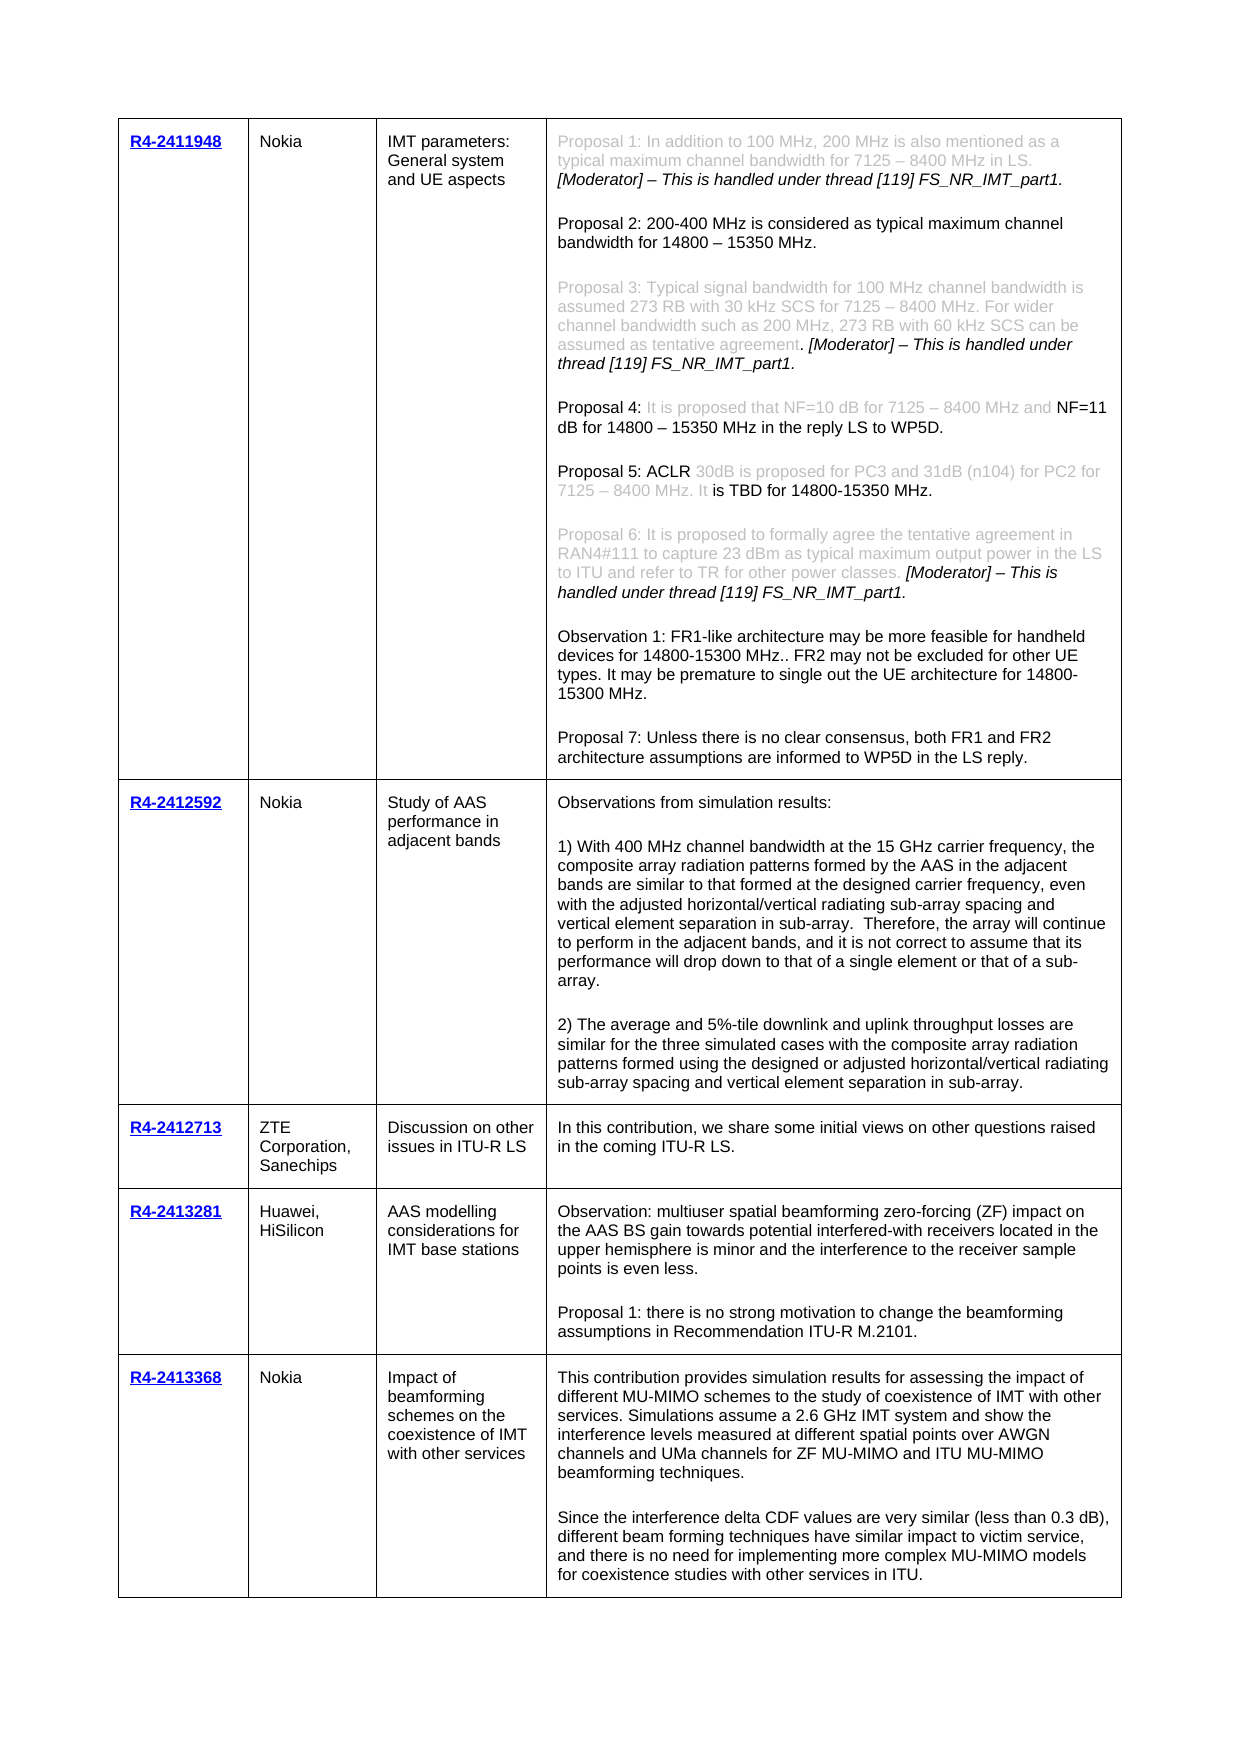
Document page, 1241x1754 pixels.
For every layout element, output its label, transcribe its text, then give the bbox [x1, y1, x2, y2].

table_cell Impact of beamforming schemes on the coexistence of IMT with other services [377, 1355, 546, 1597]
table_cell Observations from simulation results: 1) With 400 MHz channel bandwidth at the 15 GHz carrier frequency, the composite array radiation patterns formed by the AAS in the adjacent bands are similar to that formed at the designed carrier frequency, even with the adjusted horizontal/vertical radiating sub-array spacing and vertical element separation in sub-array. Therefore, the array will continue to perform in the adjacent bands, and it is not correct to assume that its performance will drop down to that of a single element or that of a sub-array. 2) The average and 5%-tile downlink and uplink throughput losses are similar for the three simulated cases with the composite array radiation patterns formed using the designed or adjusted horizontal/vertical radiating sub-array spacing and vertical element separation in sub-array. [547, 780, 1121, 1104]
table_cell R4-2413281 [119, 1189, 248, 1354]
table_cell R4-2412713 [119, 1105, 248, 1188]
table_cell This contribution provides simulation results for assessing the impact of different MU-MIMO schemes to the study of coexistence of IMT with other services. Simulations assume a 2.6 GHz IMT system and show the interference levels measured at different spatial points over AWGN channels and UMa channels for ZF MU-MIMO and ITU MU-MIMO beamforming techniques. Since the interference delta CDF values are very similar (less than 0.3 dB), different beam forming techniques have similar impact to victim service, and there is no need for implementing more complex MU-MIMO models for coexistence studies with other services in ITU. [547, 1355, 1121, 1597]
table_cell R4-2411948 [119, 119, 248, 779]
table_cell ZTE Corporation, Sanechips [249, 1105, 376, 1188]
table_cell Proposal 1: In addition to 100 MHz, 200 MHz is also mentioned as a typical maximum channel bandwidth for 7125 – 8400 MHz in LS. [Moderator] – This is handled under thread [119] FS_NR_IMT_part1. Proposal 2: 200-400 MHz is considered as typical maximum channel bandwidth for 14800 – 15350 MHz. Proposal 3: Typical signal bandwidth for 100 MHz channel bandwidth is assumed 273 RB with 30 kHz SCS for 7125 – 8400 MHz. For wider channel bandwidth such as 200 MHz, 273 RB with 60 kHz SCS can be assumed as tentative agreement. [Moderator] – This is handled under thread [119] FS_NR_IMT_part1. Proposal 4: It is proposed that NF=10 dB for 7125 – 8400 MHz and NF=11 dB for 14800 – 15350 MHz in the reply LS to WP5D. Proposal 5: ACLR 30dB is proposed for PC3 and 31dB (n104) for PC2 for 7125 – 8400 MHz. It is TBD for 14800-15350 MHz. Proposal 6: It is proposed to formally agree the tentative agreement in RAN4#111 to capture 23 dBm as typical maximum output power in the LS to ITU and refer to TR for other power classes. [Moderator] – This is handled under thread [119] FS_NR_IMT_part1. Observation 1: FR1-like architecture may be more feasible for handheld devices for 14800-15300 MHz.. FR2 may not be excluded for other UE types. It may be premature to single out the UE architecture for 14800-15300 MHz. Proposal 7: Unless there is no clear consensus, both FR1 and FR2 architecture assumptions are informed to WP5D in the LS reply. [547, 119, 1121, 779]
table_cell Nokia [249, 1355, 376, 1597]
table_cell In this contribution, we share some initial views on other questions raised in the coming ITU-R LS. [547, 1105, 1121, 1188]
table_cell Discussion on other issues in ITU-R LS [377, 1105, 546, 1188]
table_cell Nokia [249, 119, 376, 779]
table_cell AAS modelling considerations for IMT base stations [377, 1189, 546, 1354]
table_cell Study of AAS performance in adjacent bands [377, 780, 546, 1104]
table_cell R4-2412592 [119, 780, 248, 1104]
table_cell Nokia [249, 780, 376, 1104]
table_cell Observation: multiuser spatial beamforming zero-forcing (ZF) impact on the AAS BS gain towards potential interfered-with receivers located in the upper hemisphere is minor and the interference to the receiver sample points is even less. Proposal 1: there is no strong motivation to change the beamforming assumptions in Recommendation ITU-R M.2101. [547, 1189, 1121, 1354]
table_cell Huawei, HiSilicon [249, 1189, 376, 1354]
table_cell IMT parameters: General system and UE aspects [377, 119, 546, 779]
table_cell R4-2413368 [119, 1355, 248, 1597]
